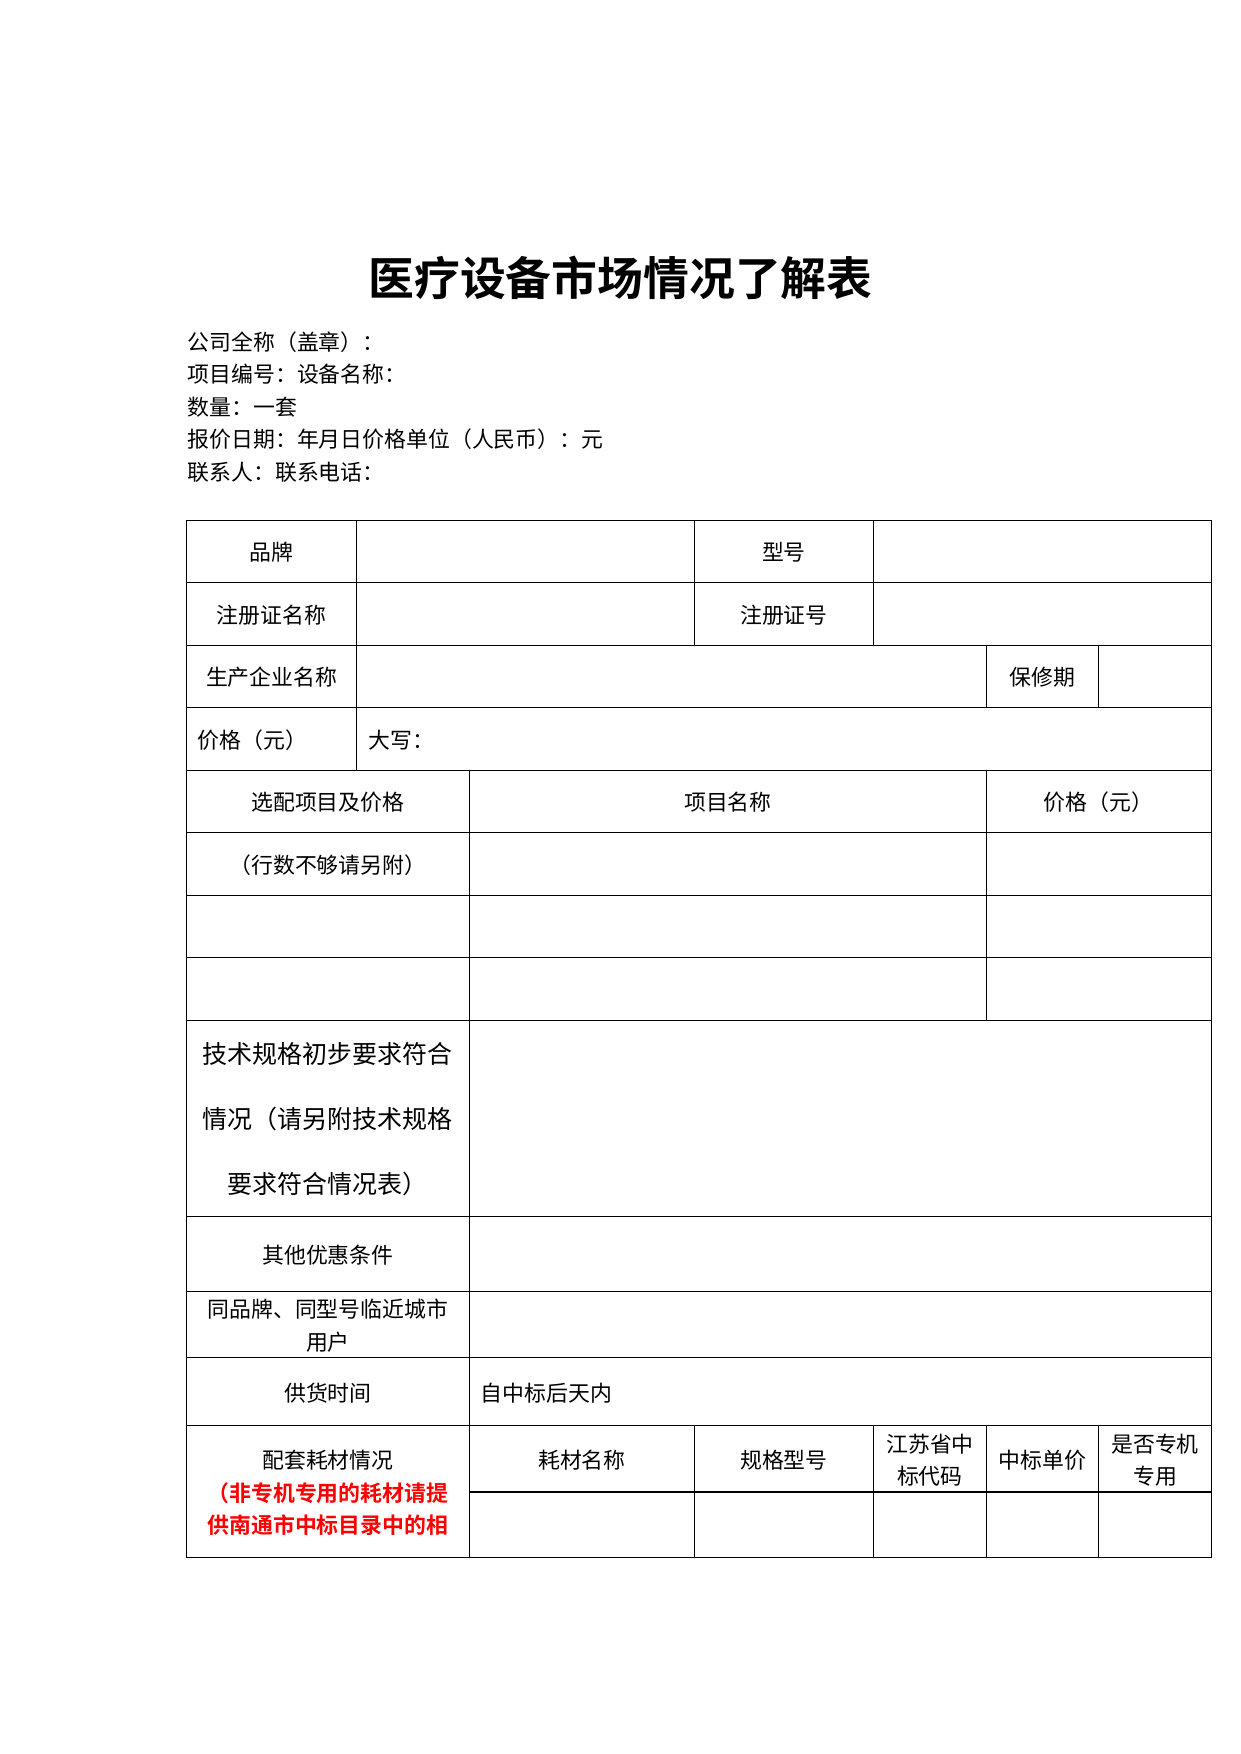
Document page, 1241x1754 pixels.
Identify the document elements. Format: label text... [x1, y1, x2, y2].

table_cell [187, 896, 469, 957]
table_cell [357, 646, 986, 707]
text 项目编号：设备名称： [187, 357, 1053, 389]
text 报价日期：年月日价格单位（人民币）：元 [187, 422, 1053, 454]
table_cell [187, 958, 469, 1019]
table_cell [1099, 646, 1211, 707]
table_cell 同品牌、同型号临近城市用户 [187, 1292, 469, 1357]
table_header 品牌 [187, 521, 356, 582]
table_cell [874, 583, 1211, 644]
table_cell 大写： [357, 708, 1211, 769]
table_cell 其他优惠条件 [187, 1217, 469, 1291]
table_cell 注册证号 [695, 583, 873, 644]
table_cell 是否专机专用 [1099, 1426, 1211, 1491]
table_cell [1099, 1493, 1211, 1557]
table_cell [470, 1292, 1211, 1357]
table_cell 配套耗材情况 （非专机专用的耗材请提供南通市中标目录中的相应耗材情况） [187, 1426, 469, 1557]
table_cell [987, 896, 1211, 957]
table_cell 项目名称 [470, 771, 986, 832]
table_cell 生产企业名称 [187, 646, 356, 707]
table_cell [470, 896, 986, 957]
text 公司全称（盖章）： [187, 324, 1053, 357]
text 医疗设备市场情况了解表 [187, 227, 1053, 324]
table_cell [987, 958, 1211, 1019]
table_cell [470, 1217, 1211, 1291]
table_cell [695, 1493, 873, 1557]
table_cell 价格（元） [987, 771, 1211, 832]
table_cell [987, 1493, 1098, 1557]
table_cell [470, 958, 986, 1019]
table_cell 自中标后天内 [470, 1358, 1211, 1425]
table_cell 保修期 [987, 646, 1098, 707]
text 数量：一套 [187, 389, 1053, 422]
table_cell [357, 583, 694, 644]
table_cell 注册证名称 [187, 583, 356, 644]
table_header [874, 521, 1211, 582]
table_cell 规格型号 [695, 1426, 873, 1491]
table_cell [470, 1021, 1211, 1216]
text 联系人：联系电话： [187, 454, 1053, 487]
table_cell （行数不够请另附） [187, 833, 469, 894]
table_cell [470, 1493, 694, 1557]
table_cell 供货时间 [187, 1358, 469, 1425]
table_cell [874, 1493, 986, 1557]
table_cell 选配项目及价格 [187, 771, 469, 832]
table_cell 技术规格初步要求符合情况（请另附技术规格要求符合情况表） [187, 1021, 469, 1216]
table_cell 耗材名称 [470, 1426, 694, 1491]
table_cell [470, 833, 986, 894]
table_header 型号 [695, 521, 873, 582]
table_cell 江苏省中标代码 [874, 1426, 986, 1491]
table_cell 价格（元） [187, 708, 356, 769]
table_cell [987, 833, 1211, 894]
table_cell 中标单价 [987, 1426, 1098, 1491]
table_header [357, 521, 694, 582]
